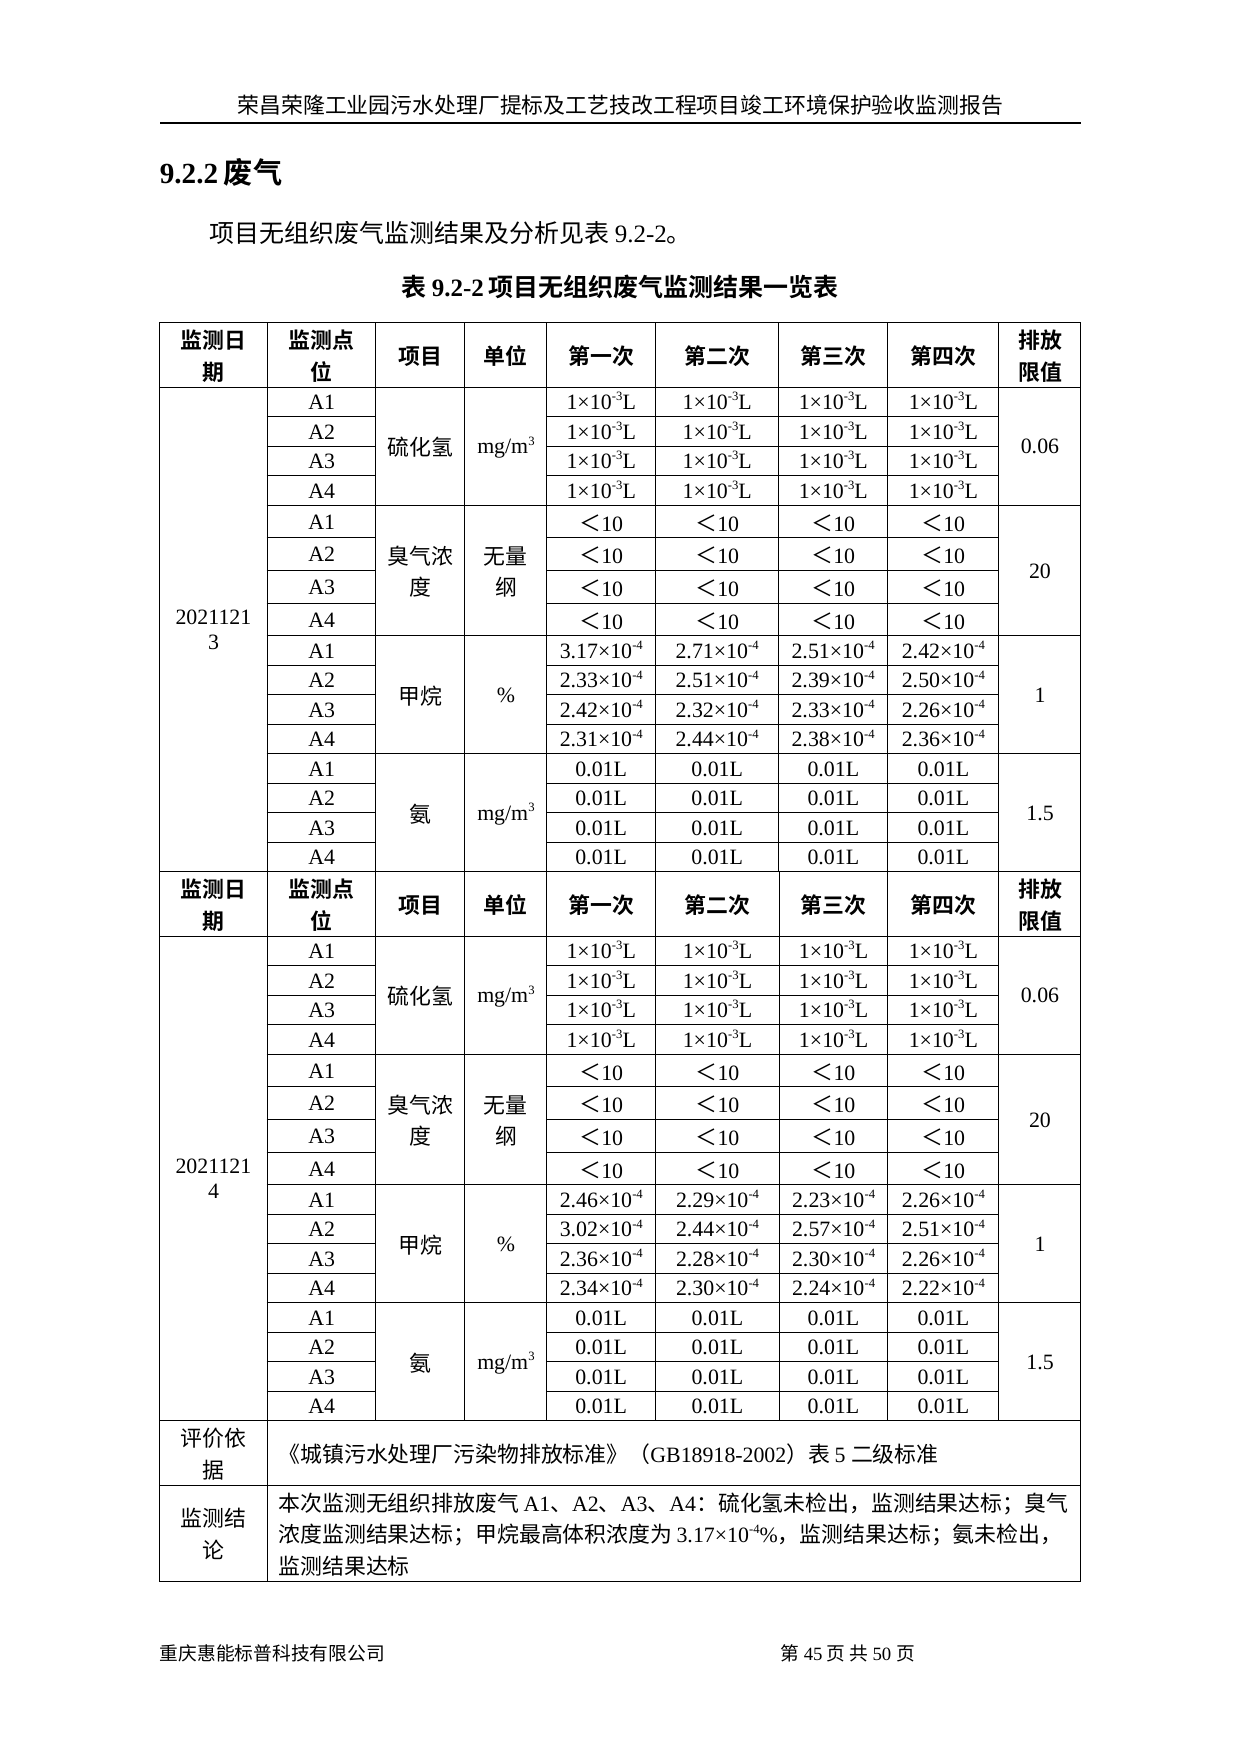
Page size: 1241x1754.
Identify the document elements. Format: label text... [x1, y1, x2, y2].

table_cell 0.01L [888, 843, 998, 871]
table_header 监测点位 [268, 323, 375, 387]
table_cell 单位 [465, 872, 546, 936]
table_cell mg/m3 [465, 1303, 546, 1420]
table_cell 3.17×10-4 [547, 636, 655, 665]
table_cell 2.23×10-4 [780, 1185, 887, 1214]
table_cell 硫化氢 [376, 937, 464, 1053]
table_cell 0.01L [888, 1362, 998, 1391]
table_cell 1×10-3L [780, 937, 887, 965]
table_cell 监测点位 [268, 872, 375, 936]
table_cell 1×10-3L [780, 966, 887, 994]
table_cell 1 [999, 1185, 1080, 1302]
table_cell 1 [999, 636, 1080, 753]
table_cell ＜10 [888, 604, 998, 635]
table_cell ＜10 [888, 506, 998, 537]
table_cell 氨 [376, 754, 464, 871]
table_cell 20 [999, 506, 1080, 635]
table_cell 第一次 [547, 872, 655, 936]
table_cell 甲烷 [376, 636, 464, 753]
table_cell 臭气浓度 [376, 1055, 464, 1184]
table_cell 2.33×10-4 [547, 666, 655, 694]
text 表9.2-2项目无组织废气监测结果一览表 [159, 268, 1081, 304]
table_cell A1 [268, 1185, 375, 1214]
table_cell ＜10 [779, 506, 887, 537]
table_cell 第四次 [888, 872, 998, 936]
table_cell 项目 [376, 872, 464, 936]
table_cell ＜10 [547, 1055, 655, 1086]
table_cell A3 [268, 1362, 375, 1391]
table_cell ＜10 [888, 1153, 998, 1184]
table_cell 无量纲 [465, 1055, 546, 1184]
table_cell 2.36×10-4 [888, 725, 998, 753]
table_cell ＜10 [656, 1055, 779, 1086]
table_cell 第三次 [780, 872, 887, 936]
table_cell A1 [268, 1055, 375, 1086]
table_cell 1×10-3L [779, 476, 887, 504]
table_cell 2.31×10-4 [547, 725, 655, 753]
table_header 项目 [376, 323, 464, 387]
table_cell 0.01L [888, 1333, 998, 1361]
table_cell 2.46×10-4 [547, 1185, 655, 1214]
table_cell ＜10 [656, 604, 778, 635]
table_cell 1×10-3L [888, 476, 998, 504]
table_cell 1×10-3L [547, 1025, 655, 1053]
table_cell A4 [268, 1274, 375, 1302]
table_cell 2.51×10-4 [656, 666, 778, 694]
table_cell 1×10-3L [780, 1025, 887, 1053]
table_cell ＜10 [780, 1120, 887, 1152]
table_cell 《城镇污水处理厂污染物排放标准》（GB18918-2002）表5 二级标准 [268, 1421, 1080, 1484]
table_cell ＜10 [547, 1087, 655, 1119]
table_cell 1×10-3L [888, 447, 998, 475]
table_cell 1×10-3L [780, 996, 887, 1024]
table_cell 2.57×10-4 [780, 1215, 887, 1243]
table_cell A2 [268, 666, 375, 694]
table_cell A4 [268, 476, 375, 504]
table_cell A4 [268, 604, 375, 635]
table_cell 0.01L [888, 784, 998, 812]
table_cell A3 [268, 571, 375, 603]
table_cell A2 [268, 784, 375, 812]
table_cell 无量纲 [465, 506, 546, 635]
table_header 第一次 [547, 323, 655, 387]
table_cell ＜10 [888, 538, 998, 570]
table_cell 1×10-3L [888, 937, 998, 965]
table_cell 20 [999, 1055, 1080, 1184]
table_cell 1×10-3L [547, 937, 655, 965]
table_cell 第二次 [656, 872, 779, 936]
table_cell 氨 [376, 1303, 464, 1420]
table_cell 1×10-3L [547, 996, 655, 1024]
table_cell 监测结论 [160, 1486, 267, 1581]
table_cell 0.01L [780, 1362, 887, 1391]
table_cell 2.71×10-4 [656, 636, 778, 665]
table_cell A1 [268, 937, 375, 965]
table_cell 2.28×10-4 [656, 1244, 779, 1273]
table_cell ＜10 [780, 1087, 887, 1119]
table_cell 2.38×10-4 [779, 725, 887, 753]
table_cell ＜10 [547, 604, 655, 635]
table_cell 0.01L [888, 1303, 998, 1332]
table_cell ＜10 [656, 538, 778, 570]
table_cell 排放限值 [999, 872, 1080, 936]
table_cell 评价依据 [160, 1421, 267, 1484]
table_cell 0.01L [547, 1392, 655, 1420]
table_cell 0.01L [779, 754, 887, 783]
table_cell 1×10-3L [656, 1025, 779, 1053]
table_cell ＜10 [888, 571, 998, 603]
table_cell 0.01L [547, 1362, 655, 1391]
table_cell 0.01L [547, 784, 655, 812]
table_cell 2.32×10-4 [656, 695, 778, 724]
table_cell 2.34×10-4 [547, 1274, 655, 1302]
table_header 排放限值 [999, 323, 1080, 387]
table_header 第四次 [888, 323, 998, 387]
table_header 第三次 [779, 323, 887, 387]
table_cell ＜10 [779, 604, 887, 635]
table_cell A2 [268, 1087, 375, 1119]
table_cell A3 [268, 996, 375, 1024]
table_cell 2.29×10-4 [656, 1185, 779, 1214]
table_cell 2.51×10-4 [779, 636, 887, 665]
table_cell 1.5 [999, 1303, 1080, 1420]
table_cell 0.01L [547, 1303, 655, 1332]
table_cell A3 [268, 813, 375, 842]
table_cell ＜10 [656, 506, 778, 537]
table_cell 本次监测无组织排放废气A1、A2、A3、A4：硫化氢未检出，监测结果达标；臭气浓度监测结果达标；甲烷最高体积浓度为3.17×10-4%，监测结果达标；氨未检出，监测结果达标 [268, 1486, 1080, 1581]
table_cell 2.30×10-4 [780, 1244, 887, 1273]
table_cell 0.01L [547, 843, 655, 871]
table_cell A3 [268, 1244, 375, 1273]
table_cell ＜10 [656, 1087, 779, 1119]
table_cell ＜10 [656, 1153, 779, 1184]
text 项目无组织废气监测结果及分析见表9.2-2。 [159, 213, 1081, 250]
table_cell 1×10-3L [547, 417, 655, 446]
table_cell 1×10-3L [547, 447, 655, 475]
table_cell 20211213 [160, 388, 267, 871]
table_cell 1×10-3L [779, 447, 887, 475]
table_cell ＜10 [888, 1055, 998, 1086]
table_cell 1×10-3L [656, 476, 778, 504]
table_cell A1 [268, 506, 375, 537]
table_cell ＜10 [779, 571, 887, 603]
table_cell ＜10 [780, 1055, 887, 1086]
table_cell 1×10-3L [888, 996, 998, 1024]
table_cell 20211214 [160, 937, 267, 1420]
table_cell ＜10 [656, 1120, 779, 1152]
table_cell 0.01L [656, 1303, 779, 1332]
table_cell 0.01L [656, 1333, 779, 1361]
table_cell 1×10-3L [888, 966, 998, 994]
table_cell A4 [268, 1153, 375, 1184]
table_cell 2.39×10-4 [779, 666, 887, 694]
table_cell 2.42×10-4 [888, 636, 998, 665]
table_cell A1 [268, 636, 375, 665]
table_cell A3 [268, 447, 375, 475]
table_cell 2.36×10-4 [547, 1244, 655, 1273]
table_cell A3 [268, 695, 375, 724]
table_cell 0.06 [999, 388, 1080, 504]
table_cell mg/m3 [465, 937, 546, 1053]
table_cell 2.50×10-4 [888, 666, 998, 694]
table_cell % [465, 636, 546, 753]
table_cell % [465, 1185, 546, 1302]
table_cell 甲烷 [376, 1185, 464, 1302]
table_cell A2 [268, 966, 375, 994]
table_cell A2 [268, 417, 375, 446]
table_cell ＜10 [547, 1153, 655, 1184]
table_cell 1×10-3L [888, 388, 998, 416]
table_cell 1×10-3L [656, 447, 778, 475]
table_cell 0.01L [779, 843, 887, 871]
table_cell ＜10 [888, 1087, 998, 1119]
table_cell A1 [268, 754, 375, 783]
table_cell 0.01L [547, 1333, 655, 1361]
table_cell ＜10 [888, 1120, 998, 1152]
table_cell A4 [268, 1025, 375, 1053]
table_cell A3 [268, 1120, 375, 1152]
table_cell 0.01L [780, 1303, 887, 1332]
table_cell 1×10-3L [888, 417, 998, 446]
table_cell ＜10 [779, 538, 887, 570]
table_header 监测日期 [160, 323, 267, 387]
table_cell A4 [268, 1392, 375, 1420]
table_cell 0.01L [779, 813, 887, 842]
table_cell 1×10-3L [656, 388, 778, 416]
table_cell 0.01L [656, 1392, 779, 1420]
table_cell 0.01L [888, 813, 998, 842]
table_cell 0.01L [779, 784, 887, 812]
table_cell 0.01L [547, 754, 655, 783]
table_cell 2.26×10-4 [888, 695, 998, 724]
table_cell A1 [268, 388, 375, 416]
table_header 单位 [465, 323, 546, 387]
table_cell mg/m3 [465, 754, 546, 871]
table_cell 0.01L [888, 1392, 998, 1420]
table_cell 0.01L [780, 1333, 887, 1361]
table_header 第二次 [656, 323, 778, 387]
subtitle 9.2.2废气 [159, 150, 1081, 192]
table_cell 0.01L [656, 813, 778, 842]
table_cell 1×10-3L [888, 1025, 998, 1053]
table_cell 2.44×10-4 [656, 1215, 779, 1243]
table_cell 3.02×10-4 [547, 1215, 655, 1243]
table_cell 2.30×10-4 [656, 1274, 779, 1302]
table_cell 1×10-3L [779, 417, 887, 446]
table_cell 1×10-3L [547, 966, 655, 994]
table_cell 2.24×10-4 [780, 1274, 887, 1302]
table_cell 1×10-3L [547, 476, 655, 504]
table_cell 1×10-3L [656, 996, 779, 1024]
table_cell 0.01L [780, 1392, 887, 1420]
table_cell ＜10 [547, 538, 655, 570]
table_cell 0.01L [888, 754, 998, 783]
table_cell 2.42×10-4 [547, 695, 655, 724]
table_cell 1×10-3L [547, 388, 655, 416]
table_cell mg/m3 [465, 388, 546, 504]
table_cell 监测日期 [160, 872, 267, 936]
table_cell 2.44×10-4 [656, 725, 778, 753]
table_cell 1×10-3L [779, 388, 887, 416]
table_cell 1×10-3L [656, 966, 779, 994]
table_cell 硫化氢 [376, 388, 464, 504]
table_cell 0.01L [547, 813, 655, 842]
table_cell 0.01L [656, 843, 778, 871]
table_cell A1 [268, 1303, 375, 1332]
table_cell A2 [268, 1333, 375, 1361]
table_cell 臭气浓度 [376, 506, 464, 635]
table_cell 2.26×10-4 [888, 1185, 998, 1214]
table_cell A4 [268, 725, 375, 753]
table_cell 1.5 [999, 754, 1080, 871]
table_cell 2.22×10-4 [888, 1274, 998, 1302]
table_cell ＜10 [547, 1120, 655, 1152]
table_cell 2.33×10-4 [779, 695, 887, 724]
table_cell 2.51×10-4 [888, 1215, 998, 1243]
table_cell ＜10 [780, 1153, 887, 1184]
table_cell 0.06 [999, 937, 1080, 1053]
table_cell ＜10 [547, 506, 655, 537]
table_cell 0.01L [656, 754, 778, 783]
table_cell ＜10 [656, 571, 778, 603]
table_cell ＜10 [547, 571, 655, 603]
table_cell 1×10-3L [656, 417, 778, 446]
table_cell 2.26×10-4 [888, 1244, 998, 1273]
table_cell A2 [268, 538, 375, 570]
table_cell 1×10-3L [656, 937, 779, 965]
table_cell A4 [268, 843, 375, 871]
table_cell 0.01L [656, 1362, 779, 1391]
table_cell A2 [268, 1215, 375, 1243]
table_cell 0.01L [656, 784, 778, 812]
